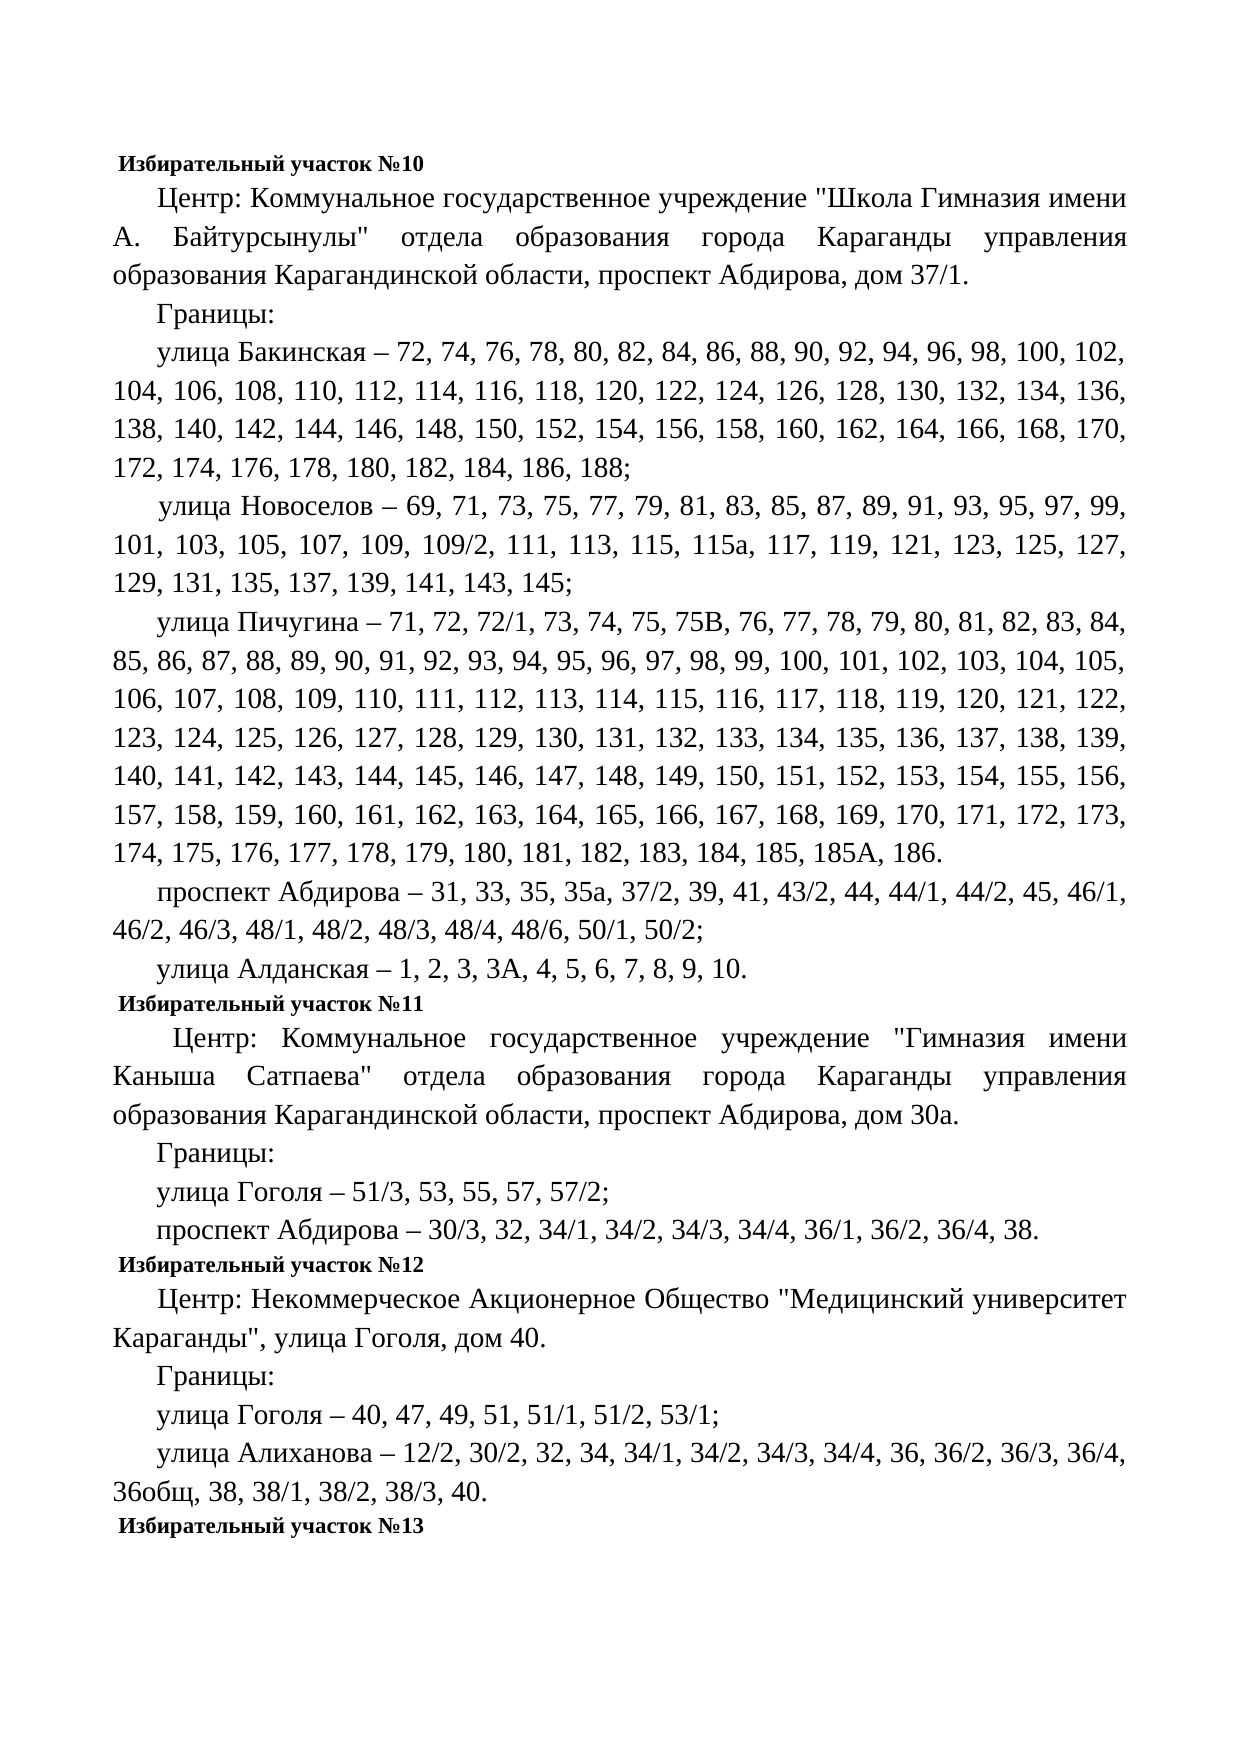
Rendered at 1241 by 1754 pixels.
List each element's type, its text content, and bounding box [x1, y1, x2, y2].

text Границы: [112, 296, 1128, 329]
text Центр: Некоммерческое Акционерное Общество "Медицинский университет Караганды", улица Гоголя, дом 40. [112, 1281, 1128, 1353]
text Границы: [112, 1135, 1128, 1169]
text Избирательный участок №10 [112, 150, 1128, 176]
text проспект Абдирова – 31, 33, 35, 35а, 37/2, 39, 41, 43/2, 44, 44/1, 44/2, 45, 46/1, 46/2, 46/3, 48/1, 48/2, 48/3, 48/4, 48/6, 50/1, 50/2; [112, 874, 1128, 946]
text Избирательный участок №11 [112, 989, 1128, 1016]
text проспект Абдирова – 30/3, 32, 34/1, 34/2, 34/3, 34/4, 36/1, 36/2, 36/4, 38. [112, 1212, 1128, 1246]
text Избирательный участок №12 [112, 1251, 1128, 1277]
text улица Алиханова – 12/2, 30/2, 32, 34, 34/1, 34/2, 34/3, 34/4, 36, 36/2, 36/3, 36/4, 36общ, 38, 38/1, 38/2, 38/3, 40. [112, 1435, 1128, 1507]
text Центр: Коммунальное государственное учреждение "Школа Гимназия имени А. Байтурсынулы" отдела образования города Караганды управления образования Карагандинской области, проспект Абдирова, дом 37/1. [112, 180, 1128, 291]
text улица Пичугина – 71, 72, 72/1, 73, 74, 75, 75В, 76, 77, 78, 79, 80, 81, 82, 83, 84, 85, 86, 87, 88, 89, 90, 91, 92, 93, 94, 95, 96, 97, 98, 99, 100, 101, 102, 103, 104, 105, 106, 107, 108, 109, 110, 111, 112, 113, 114, 115, 116, 117, 118, 119, 120, 121, 122, 123, 124, 125, 126, 127, 128, 129, 130, 131, 132, 133, 134, 135, 136, 137, 138, 139, 140, 141, 142, 143, 144, 145, 146, 147, 148, 149, 150, 151, 152, 153, 154, 155, 156, 157, 158, 159, 160, 161, 162, 163, 164, 165, 166, 167, 168, 169, 170, 171, 172, 173, 174, 175, 176, 177, 178, 179, 180, 181, 182, 183, 184, 185, 185А, 186. [112, 604, 1128, 869]
text улица Гоголя – 51/3, 53, 55, 57, 57/2; [112, 1174, 1128, 1207]
text улица Алданская – 1, 2, 3, 3А, 4, 5, 6, 7, 8, 9, 10. [112, 951, 1128, 984]
text улица Гоголя – 40, 47, 49, 51, 51/1, 51/2, 53/1; [112, 1397, 1128, 1430]
text улица Бакинская – 72, 74, 76, 78, 80, 82, 84, 86, 88, 90, 92, 94, 96, 98, 100, 102, 104, 106, 108, 110, 112, 114, 116, 118, 120, 122, 124, 126, 128, 130, 132, 134, 136, 138, 140, 142, 144, 146, 148, 150, 152, 154, 156, 158, 160, 162, 164, 166, 168, 170, 172, 174, 176, 178, 180, 182, 184, 186, 188; [112, 334, 1128, 483]
text Границы: [112, 1358, 1128, 1392]
text Избирательный участок №13 [112, 1512, 1128, 1539]
text улица Новоселов – 69, 71, 73, 75, 77, 79, 81, 83, 85, 87, 89, 91, 93, 95, 97, 99, 101, 103, 105, 107, 109, 109/2, 111, 113, 115, 115а, 117, 119, 121, 123, 125, 127, 129, 131, 135, 137, 139, 141, 143, 145; [112, 488, 1128, 599]
text Центр: Коммунальное государственное учреждение "Гимназия имени Каныша Сатпаева" отдела образования города Караганды управления образования Карагандинской области, проспект Абдирова, дом 30а. [112, 1020, 1128, 1130]
